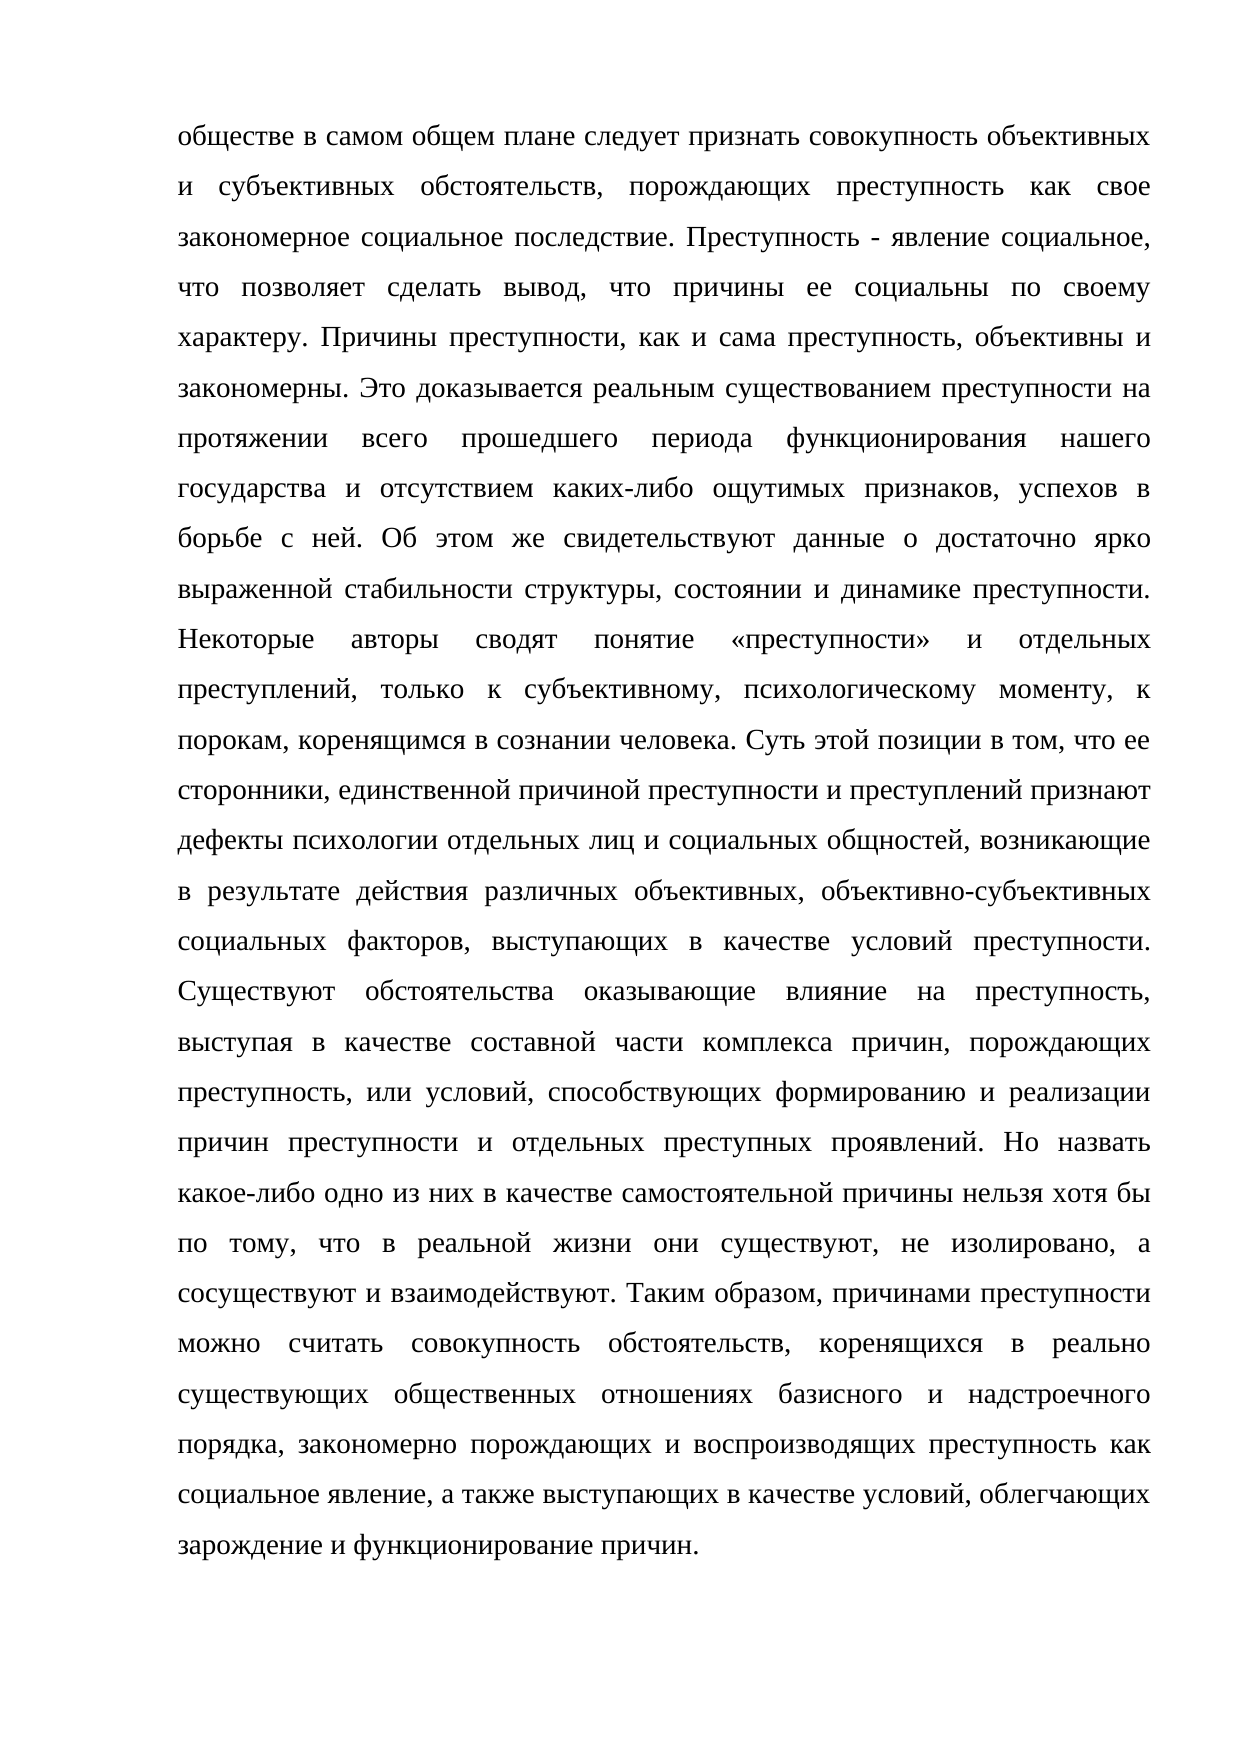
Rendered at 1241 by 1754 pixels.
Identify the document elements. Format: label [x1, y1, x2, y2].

text [177, 118, 1152, 1560]
